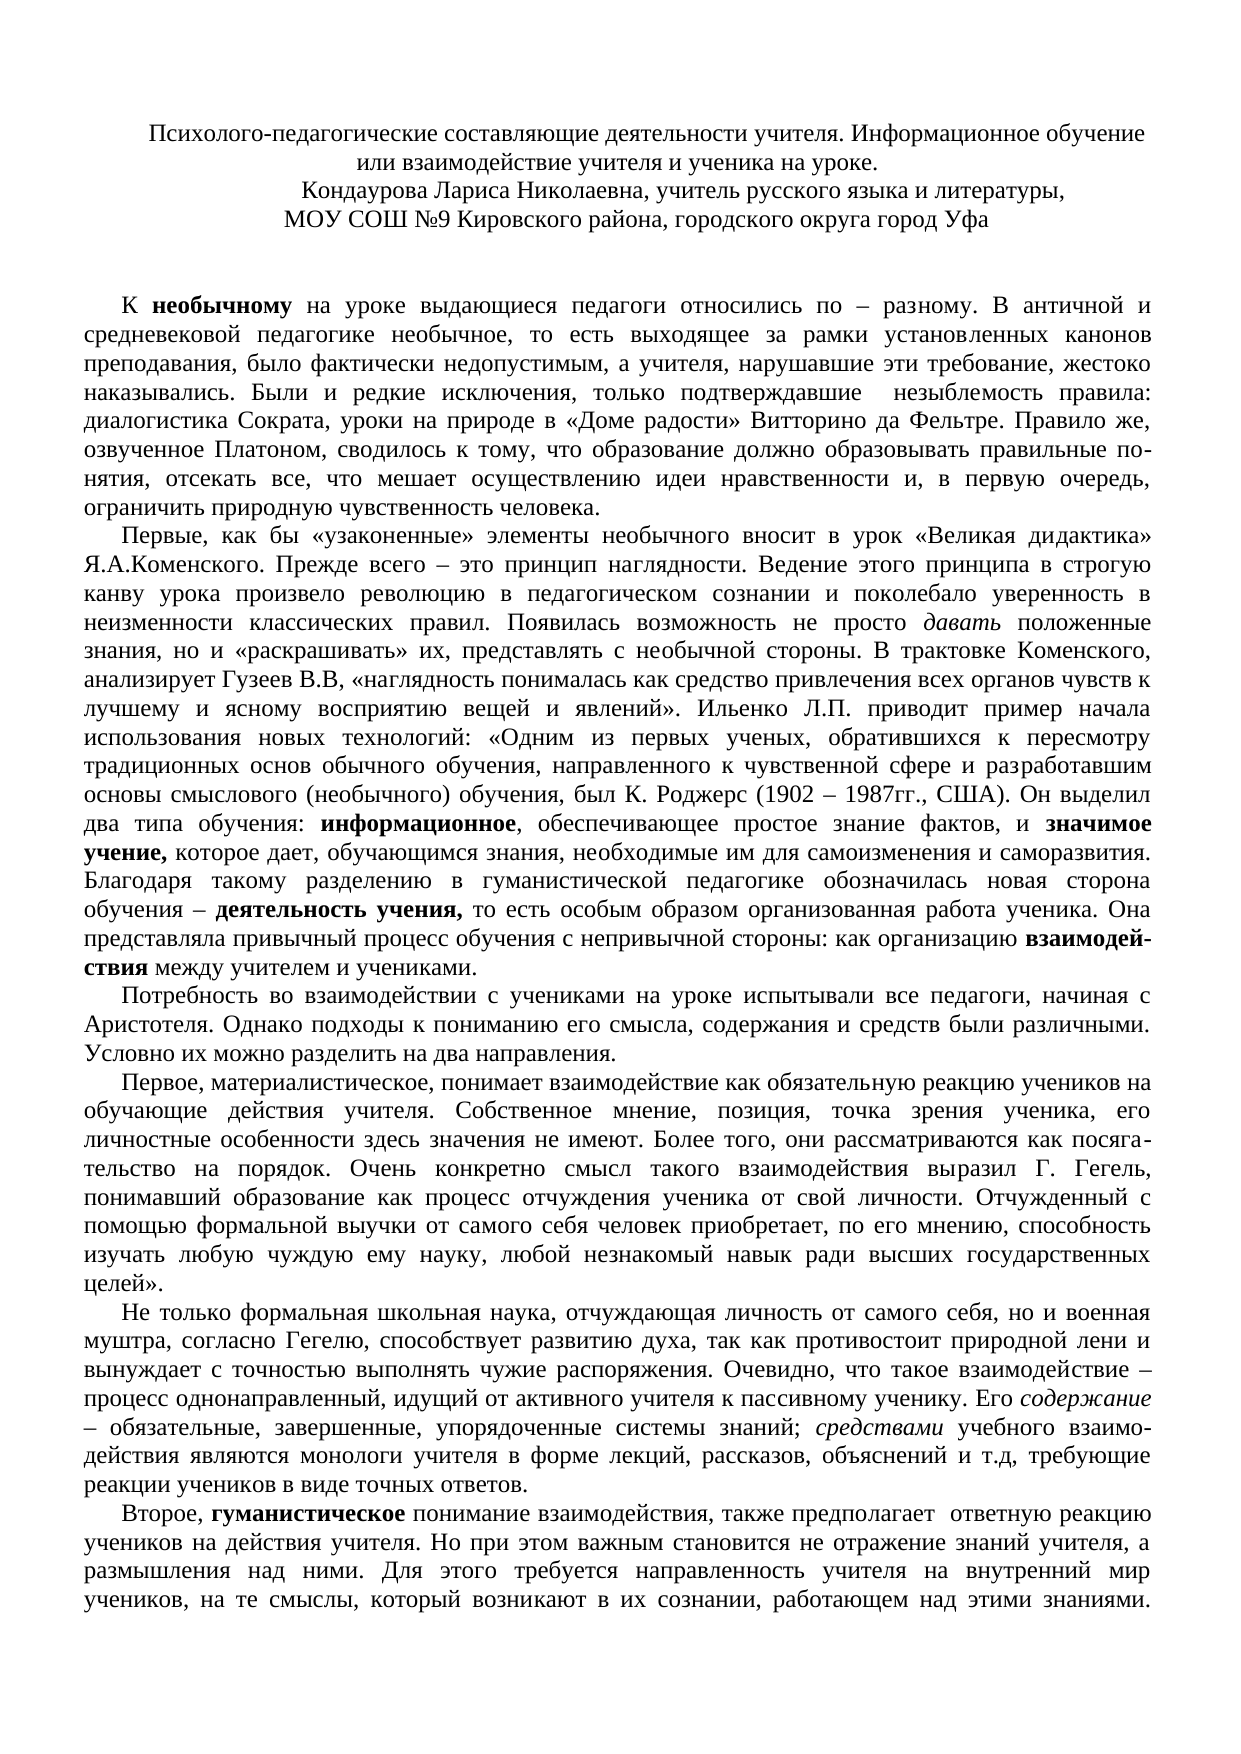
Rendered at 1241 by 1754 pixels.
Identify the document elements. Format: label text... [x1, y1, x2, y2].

text МОУ СОШ №9 Кировского района, городского округа город Уфа [83, 204, 1152, 233]
text Не только формальная школьная наука, отчуждающая личность от самого себя, но и военная муштра, согласно Гегелю, способствует развитию духа, так как противостоит природной лени и вынуждает с точностью выполнять чужие распоряжения. Очевидно, что такое взаимодействие – процесс однонаправленный, идущий от активного учителя к пассивному ученику. Его содержание – обязательные, завершенные, упорядоченные системы знаний; средствами учебного взаимодействия являются монологи учителя в форме лекций, рассказов, объяснений и т.д, требующие реакции учеников в виде точных ответов. [83, 1297, 1152, 1498]
text Первые, как бы «узаконенные» элементы необычного вносит в урок «Великая дидактика» Я.А.Коменского. Прежде всего – это принцип наглядности. Ведение этого принципа в строгую канву урока произвело революцию в педагогическом сознании и поколебало уверенность в неизменности классических правил. Появилась возможность не просто давать положенные знания, но и «раскрашивать» их, представлять с необычной стороны. В трактовке Коменского, анализирует Гузеев В.В, «наглядность понималась как средство привлечения всех органов чувств к лучшему и ясному восприятию вещей и явлений». Ильенко Л.П. приводит пример начала использования новых технологий: «Одним из первых ученых, обратившихся к пересмотру традиционных основ обычного обучения, направленного к чувственной сфере и разработавшим основы смыслового (необычного) обучения, был К. Роджерс (1902 – 1987гг., США). Он выделил два типа обучения: информационное, обеспечивающее простое знание фактов, и значимое учение, которое дает, обучающимся знания, необходимые им для самоизменения и саморазвития. Благодаря такому разделению в гуманистической педагогике обозначилась новая сторона обучения – деятельность учения, то есть особым образом организованная работа ученика. Она представляла привычный процесс обучения с непривычной стороны: как организацию взаимодействия между учителем и учениками. [83, 521, 1152, 981]
text Кондаурова Лариса Николаевна, учитель русского языка и литературы, [59, 176, 1240, 204]
text Первое, материалистическое, понимает взаимодействие как обязательную реакцию учеников на обучающие действия учителя. Собственное мнение, позиция, точка зрения ученика, его личностные особенности здесь значения не имеют. Более того, они рассматриваются как посягательство на порядок. Очень конкретно смысл такого взаимодействия выразил Г. Гегель, понимавший образование как процесс отчуждения ученика от свой личности. Отчужденный с помощью формальной выучки от самого себя человек приобретает, по его мнению, способность изучать любую чуждую ему науку, любой незнакомый навык ради высших государственных целей». [83, 1067, 1152, 1297]
text К необычному на уроке выдающиеся педагоги относились по – разному. В античной и средневековой педагогике необычное, то есть выходящее за рамки установленных канонов преподавания, было фактически недопустимым, а учителя, нарушавшие эти требование, жестоко наказывались. Были и редкие исключения, только подтверждавшие незыблемость правила: диалогистика Сократа, уроки на природе в «Доме радости» Витторино да Фельтре. Правило же, озвученное Платоном, сводилось к тому, что образование должно образовывать правильные понятия, отсекать все, что мешает осуществлению идеи нравственности и, в первую очередь, ограничить природную чувственность человека. [83, 291, 1152, 521]
text Потребность во взаимодействии с учениками на уроке испытывали все педагоги, начиная с Аристотеля. Однако подходы к пониманию его смысла, содержания и средств были различными. Условно их можно разделить на два направления. [83, 981, 1152, 1067]
text Психолого-педагогические составляющие деятельности учителя. Информационное обучение или взаимодействие учителя и ученика на уроке. [83, 118, 1152, 176]
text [83, 1498, 1152, 1613]
